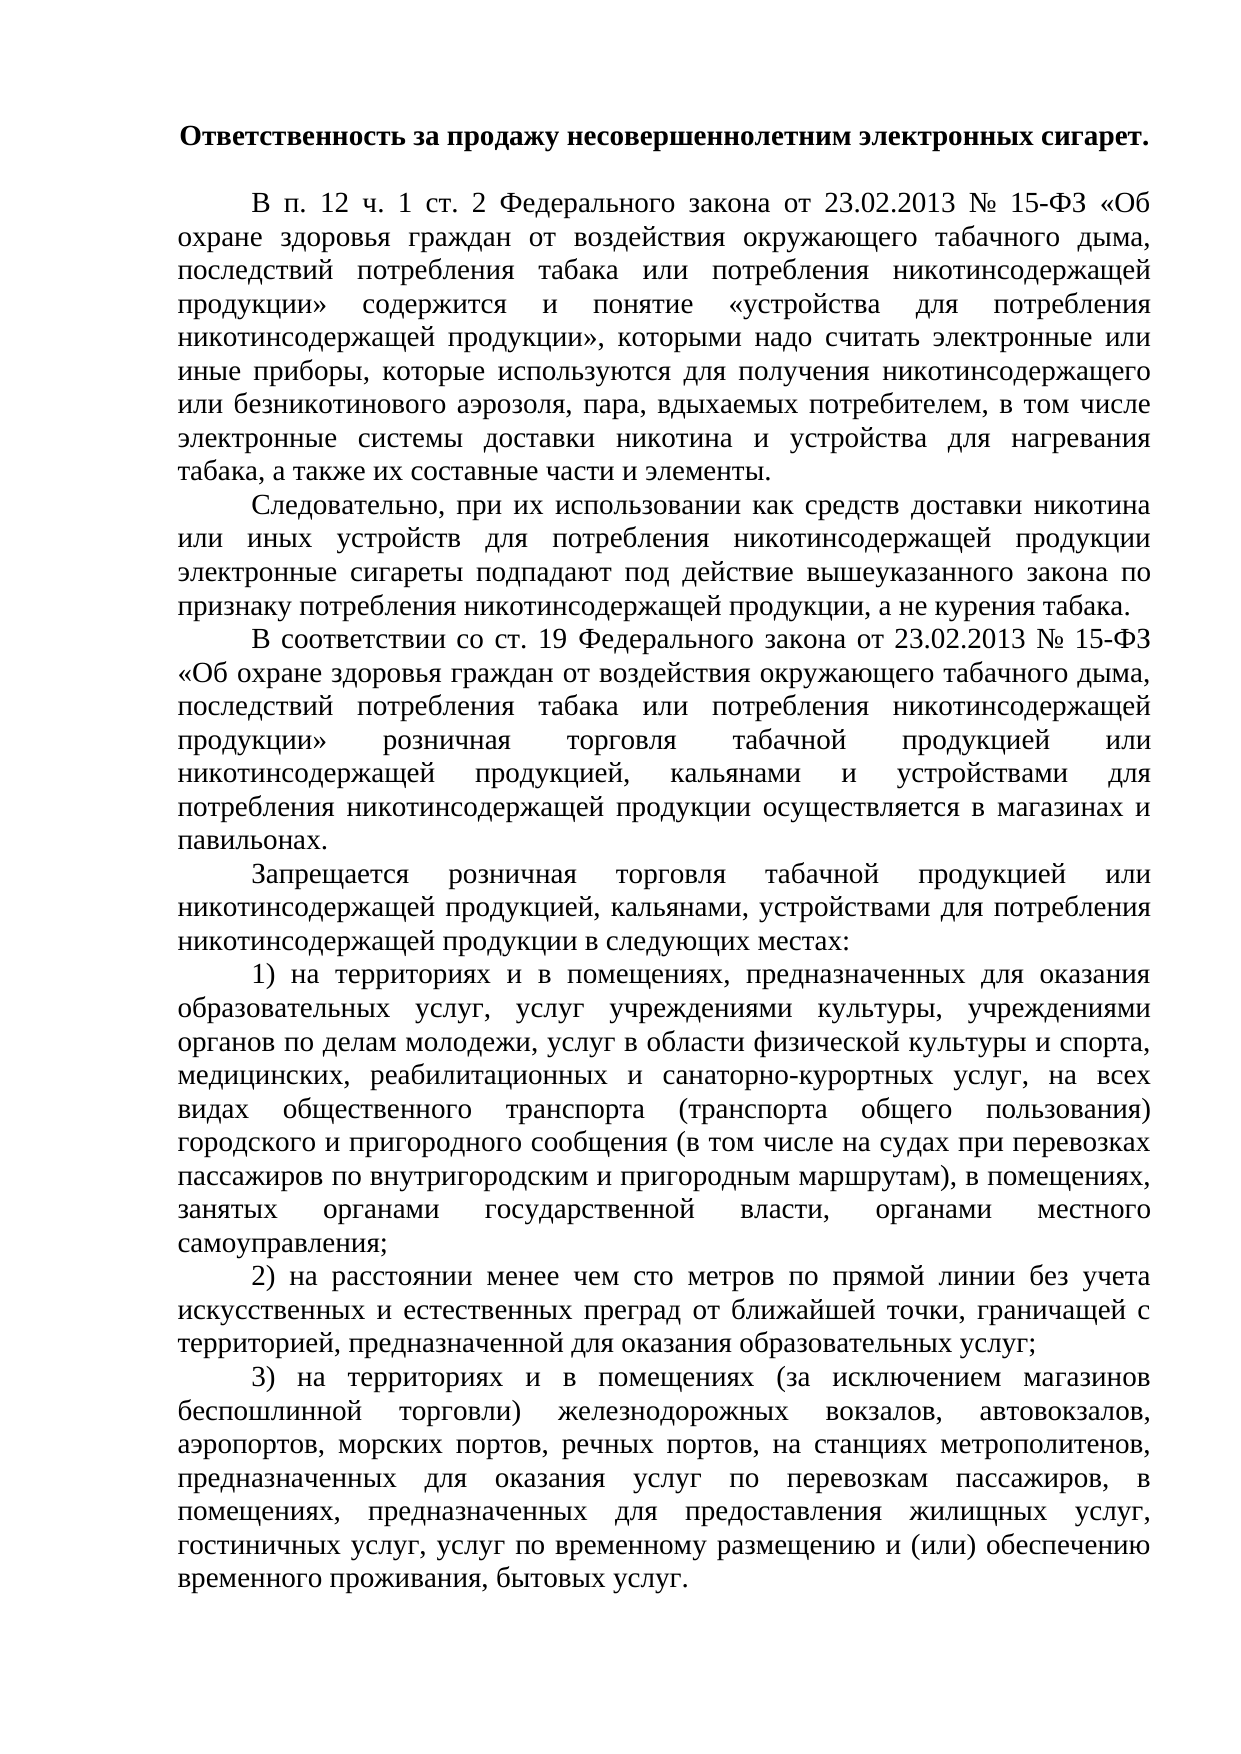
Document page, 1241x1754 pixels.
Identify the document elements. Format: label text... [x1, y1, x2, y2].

text 1) на территориях и в помещениях, предназначенных для оказания образовательных услуг, услуг учреждениями культуры, учреждениями органов по делам молодежи, услуг в области физической культуры и спорта, медицинских, реабилитационных и санаторно-курортных услуг, на всех видах общественного транспорта (транспорта общего пользования) городского и пригородного сообщения (в том числе на судах при перевозках пассажиров по внутригородским и пригородным маршрутам), в помещениях, занятых органами государственной власти, органами местного самоуправления; [177, 957, 1152, 1258]
text В п. 12 ч. 1 ст. 2 Федерального закона от 23.02.2013 № 15-ФЗ «Об охране здоровья граждан от воздействия окружающего табачного дыма, последствий потребления табака или потребления никотинсодержащей продукции» содержится и понятие «устройства для потребления никотинсодержащей продукции», которыми надо считать электронные или иные приборы, которые используются для получения никотинсодержащего или безникотинового аэрозоля, пара, вдыхаемых потребителем, в том числе электронные системы доставки никотина и устройства для нагревания табака, а также их составные части и элементы. [177, 185, 1152, 487]
text В соответствии со ст. 19 Федерального закона от 23.02.2013 № 15-ФЗ «Об охране здоровья граждан от воздействия окружающего табачного дыма, последствий потребления табака или потребления никотинсодержащей продукции» розничная торговля табачной продукцией или никотинсодержащей продукцией, кальянами и устройствами для потребления никотинсодержащей продукции осуществляется в магазинах и павильонах. [177, 621, 1152, 856]
text Ответственность за продажу несовершеннолетним электронных сигарет. [177, 118, 1152, 152]
text 3) на территориях и в помещениях (за исключением магазинов беспошлинной торговли) железнодорожных вокзалов, автовокзалов, аэропортов, морских портов, речных портов, на станциях метрополитенов, предназначенных для оказания услуг по перевозкам пассажиров, в помещениях, предназначенных для предоставления жилищных услуг, гостиничных услуг, услуг по временному размещению и (или) обеспечению временного проживания, бытовых услуг. [177, 1359, 1152, 1594]
text 2) на расстоянии менее чем сто метров по прямой линии без учета искусственных и естественных преград от ближайшей точки, граничащей с территорией, предназначенной для оказания образовательных услуг; [177, 1258, 1152, 1359]
text Запрещается розничная торговля табачной продукцией или никотинсодержащей продукцией, кальянами, устройствами для потребления никотинсодержащей продукции в следующих местах: [177, 856, 1152, 957]
text Следовательно, при их использовании как средств доставки никотина или иных устройств для потребления никотинсодержащей продукции электронные сигареты подпадают под действие вышеуказанного закона по признаку потребления никотинсодержащей продукции, а не курения табака. [177, 487, 1152, 621]
